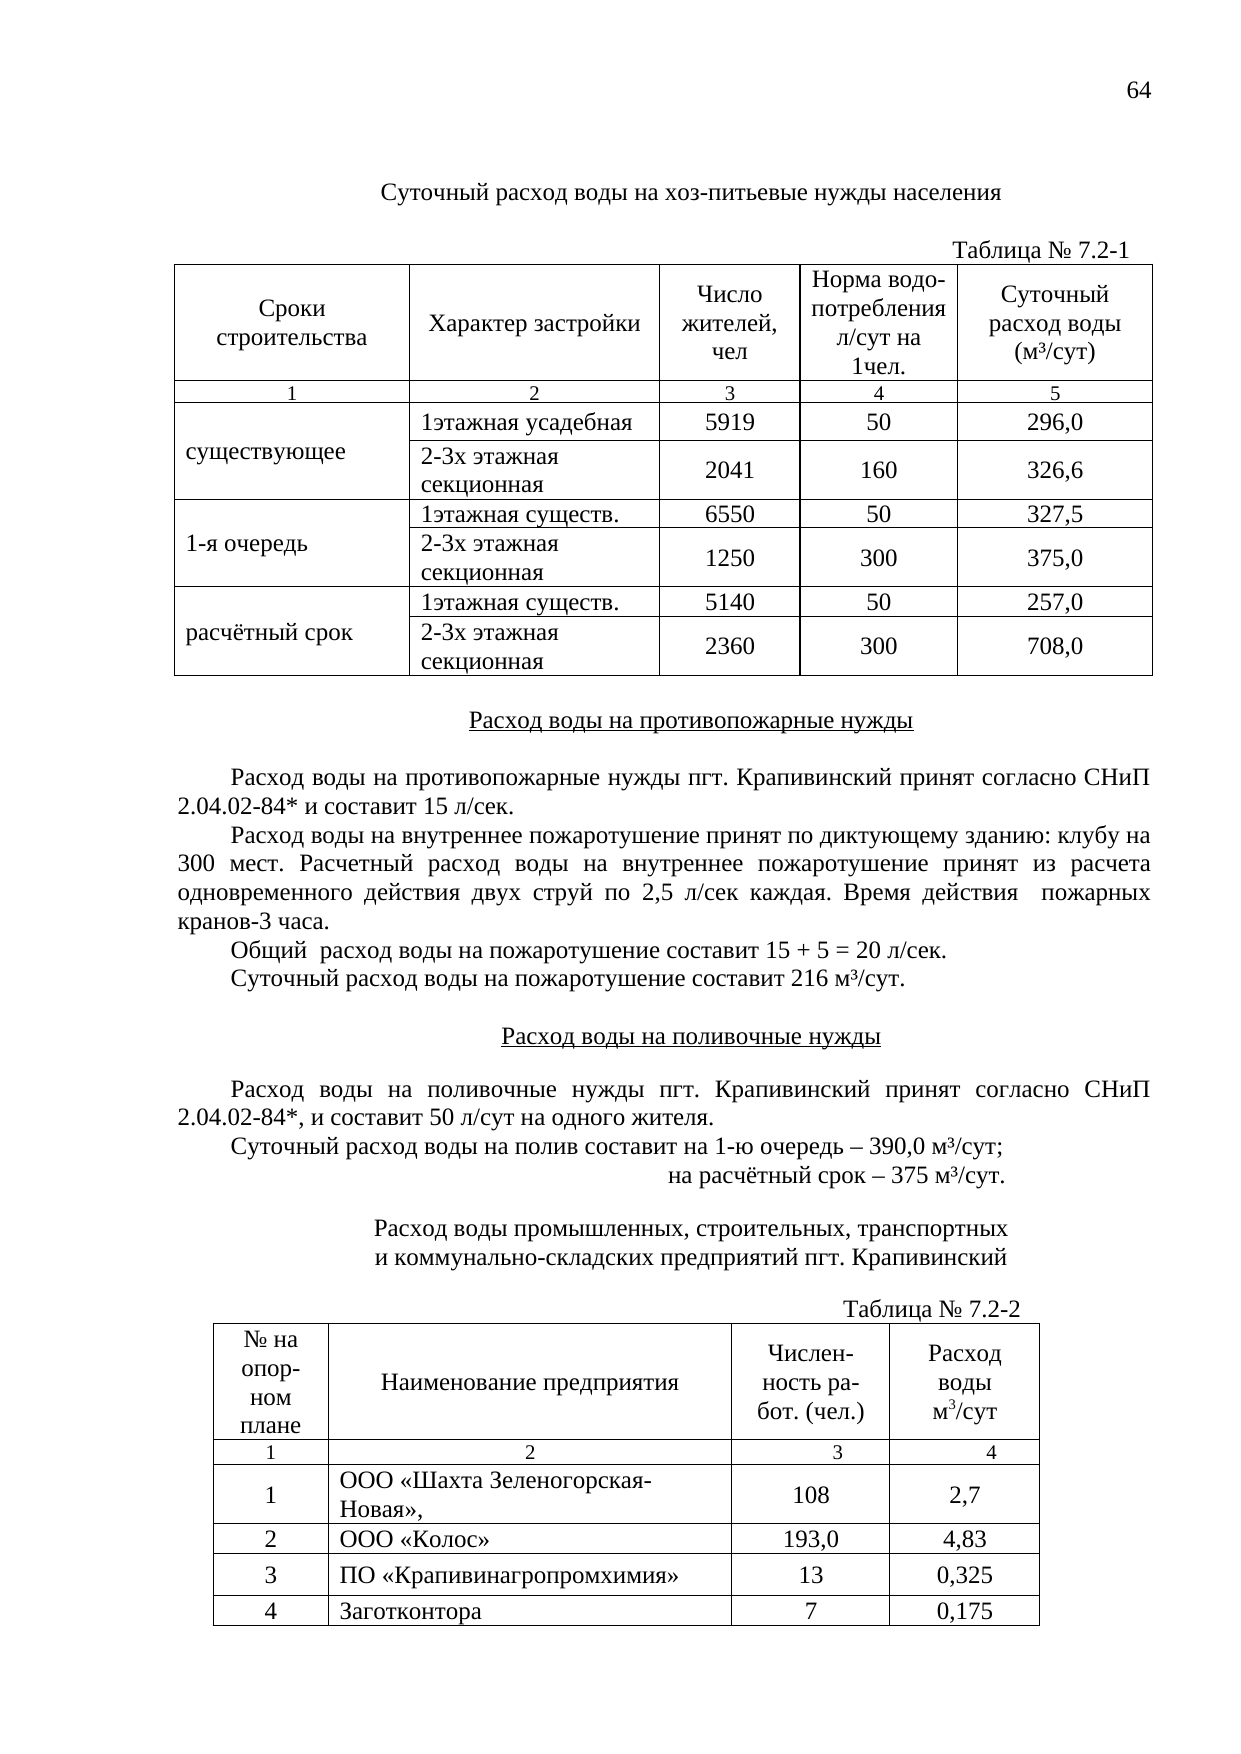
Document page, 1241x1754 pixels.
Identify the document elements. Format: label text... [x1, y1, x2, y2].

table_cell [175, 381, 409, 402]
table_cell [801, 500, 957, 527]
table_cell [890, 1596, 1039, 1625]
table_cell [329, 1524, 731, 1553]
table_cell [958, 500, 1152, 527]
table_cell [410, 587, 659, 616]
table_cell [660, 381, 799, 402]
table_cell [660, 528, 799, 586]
text Суточный расход воды на пожаротушение составит 216 м³/сут. [177, 963, 1152, 992]
text Расход воды промышленных, строительных, транспортных [177, 1213, 1152, 1242]
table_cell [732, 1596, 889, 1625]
text Расход воды на противопожарные нужды [177, 705, 1152, 733]
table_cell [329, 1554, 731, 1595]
text Суточный расход воды на полив составит на 1-ю очередь – 390,0 м³/сут; [177, 1131, 1152, 1160]
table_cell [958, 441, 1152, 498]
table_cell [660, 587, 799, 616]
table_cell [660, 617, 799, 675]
text Расход воды на поливочные нужды [177, 1021, 1152, 1050]
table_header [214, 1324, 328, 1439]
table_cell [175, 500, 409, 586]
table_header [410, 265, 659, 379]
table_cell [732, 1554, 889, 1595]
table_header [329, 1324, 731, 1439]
text Расход воды на поливочные нужды пгт. Крапивинский принят согласно СНиП 2.04.02-84*, и составит 50 л/сут на одного жителя. [177, 1074, 1152, 1131]
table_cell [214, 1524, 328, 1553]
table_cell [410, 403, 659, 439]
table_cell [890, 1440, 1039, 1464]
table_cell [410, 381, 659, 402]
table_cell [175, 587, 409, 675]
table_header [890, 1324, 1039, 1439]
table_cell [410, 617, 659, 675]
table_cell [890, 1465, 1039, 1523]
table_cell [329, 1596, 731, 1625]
text Расход воды на внутреннее пожаротушение принят по диктующему зданию: клубу на 300 мест. Расчетный расход воды на внутреннее пожаротушение принят из расчета одновременного действия двух струй по 2,5 л/сек каждая. Время действия пожарных кранов-3 часа. [177, 820, 1152, 935]
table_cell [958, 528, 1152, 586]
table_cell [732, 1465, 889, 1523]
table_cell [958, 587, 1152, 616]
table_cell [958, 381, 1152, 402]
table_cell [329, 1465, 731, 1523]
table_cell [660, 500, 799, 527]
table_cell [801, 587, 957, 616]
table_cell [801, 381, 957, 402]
text Общий расход воды на пожаротушение составит 15 + 5 = 20 л/сек. [177, 935, 1152, 963]
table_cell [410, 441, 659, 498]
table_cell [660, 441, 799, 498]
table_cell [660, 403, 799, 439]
text Расход воды на противопожарные нужды пгт. Крапивинский принят согласно СНиП 2.04.02-84* и составит 15 л/сек. [177, 762, 1152, 820]
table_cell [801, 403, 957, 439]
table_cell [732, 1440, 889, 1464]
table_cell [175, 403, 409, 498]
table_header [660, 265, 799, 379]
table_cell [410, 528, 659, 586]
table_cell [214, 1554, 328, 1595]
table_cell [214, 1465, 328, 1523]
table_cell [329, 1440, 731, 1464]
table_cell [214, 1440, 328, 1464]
text на расчётный срок – 375 м³/сут. [177, 1160, 1152, 1189]
text Таблица № 7.2-1 [177, 235, 1152, 263]
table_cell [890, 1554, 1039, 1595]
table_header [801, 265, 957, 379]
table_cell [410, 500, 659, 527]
text Таблица № 7.2-2 [177, 1294, 1152, 1323]
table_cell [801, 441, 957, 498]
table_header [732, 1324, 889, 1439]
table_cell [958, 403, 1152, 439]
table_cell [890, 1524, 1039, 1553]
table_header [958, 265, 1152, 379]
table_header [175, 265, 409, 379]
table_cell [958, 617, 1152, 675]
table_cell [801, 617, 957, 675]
text и коммунально-складских предприятий пгт. Крапивинский [177, 1242, 1152, 1270]
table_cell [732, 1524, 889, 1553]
text Суточный расход воды на хоз-питьевые нужды населения [177, 177, 1152, 206]
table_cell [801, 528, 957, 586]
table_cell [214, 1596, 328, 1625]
